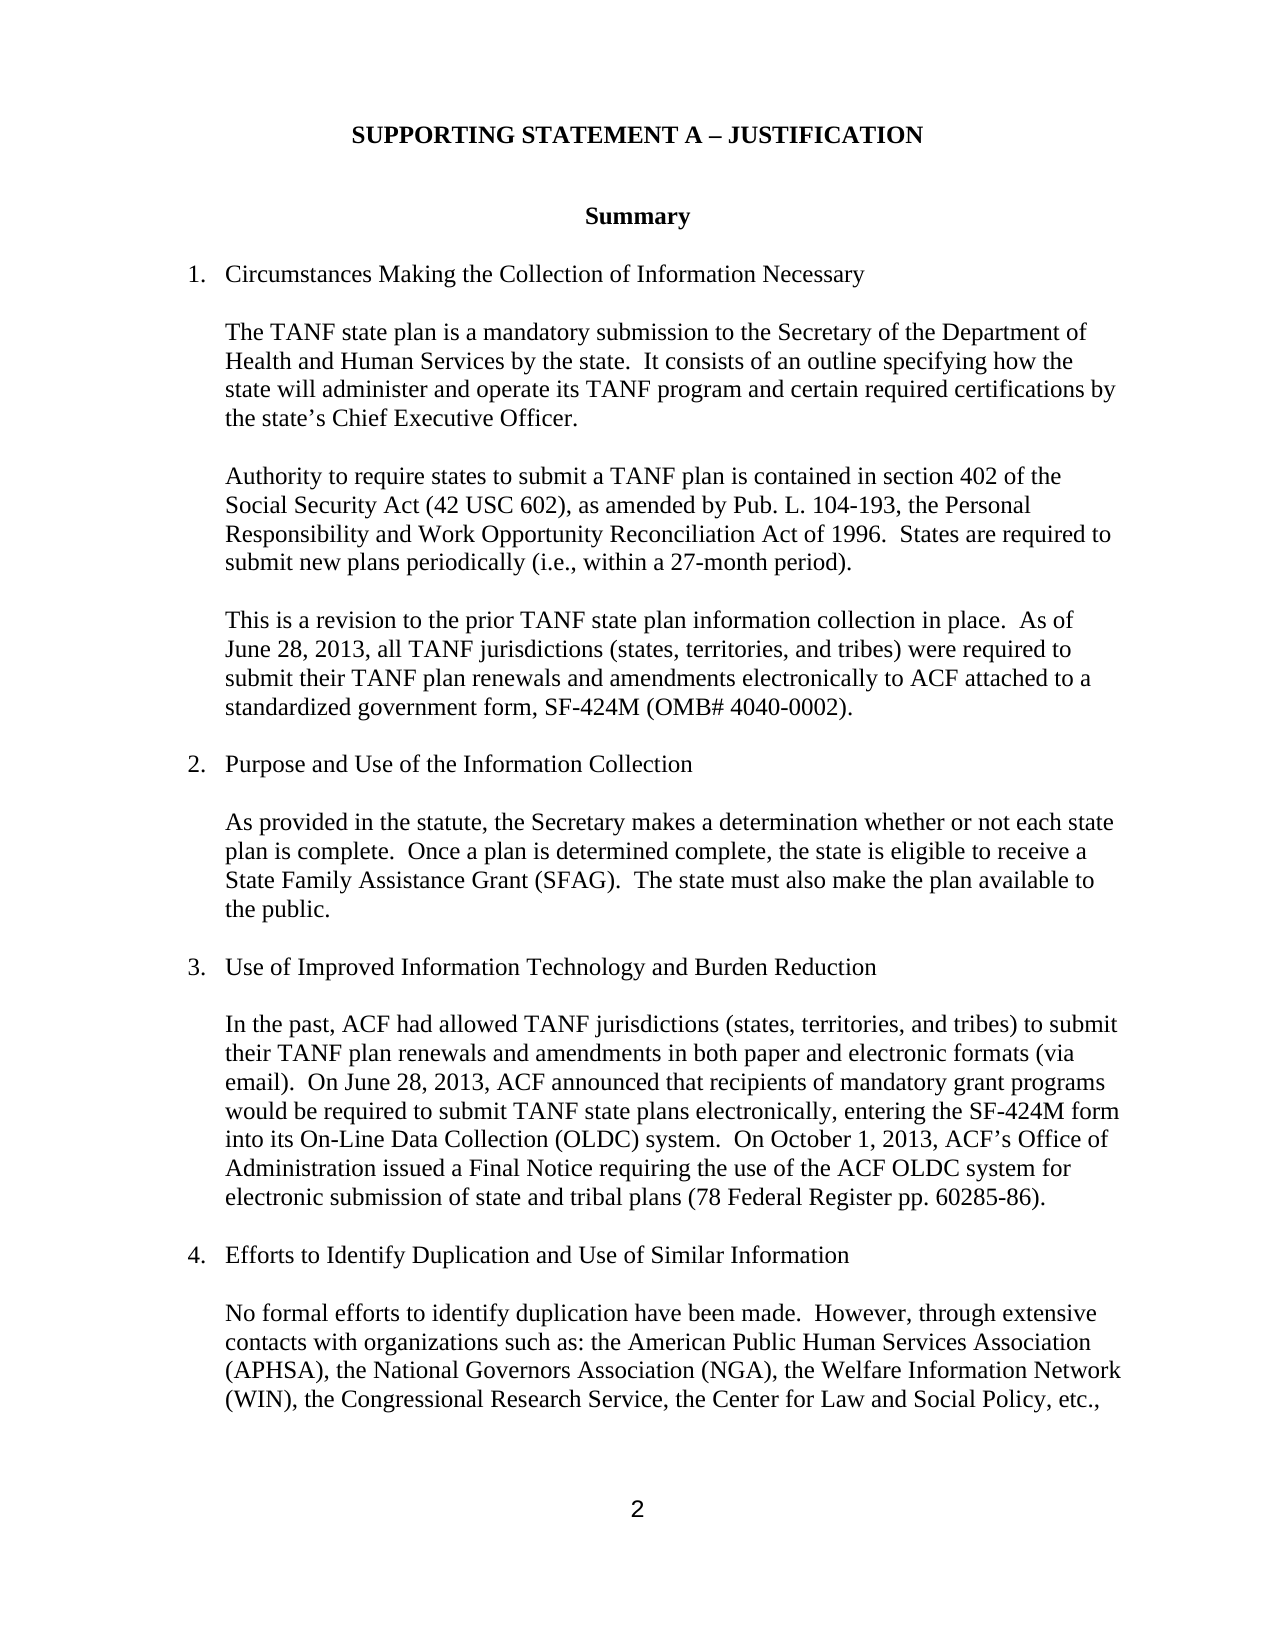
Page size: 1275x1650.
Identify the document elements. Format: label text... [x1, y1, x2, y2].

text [225, 1298, 1125, 1413]
list Efforts to Identify Duplication and Use of Similar Information [187, 1240, 1125, 1269]
text Summary [150, 201, 1125, 230]
text As provided in the statute, the Secretary makes a determination whether or not each state plan is complete. Once a plan is determined complete, the state is eligible to receive a State Family Assistance Grant (SFAG). The state must also make the plan available to the public. [225, 807, 1125, 922]
text The TANF state plan is a mandatory submission to the Secretary of the Department of Health and Human Services by the state. It consists of an outline specifying how the state will administer and operate its TANF program and certain required certifications by the state’s Chief Executive Officer. [225, 317, 1125, 432]
list Use of Improved Information Technology and Burden Reduction [187, 952, 1125, 980]
list Circumstances Making the Collection of Information Necessary [187, 259, 1125, 288]
list Purpose and Use of the Information Collection [187, 749, 1125, 778]
text SUPPORTING STATEMENT A – JUSTIFICATION [150, 120, 1125, 149]
text Authority to require states to submit a TANF plan is contained in section 402 of the Social Security Act (42 USC 602), as amended by Pub. L. 104-193, the Personal Responsibility and Work Opportunity Reconciliation Act of 1996. States are required to submit new plans periodically (i.e., within a 27-month period). [225, 461, 1125, 576]
text This is a revision to the prior TANF state plan information collection in place. As of June 28, 2013, all TANF jurisdictions (states, territories, and tribes) were required to submit their TANF plan renewals and amendments electronically to ACF attached to a standardized government form, SF-424M (OMB# 4040-0002). [225, 605, 1125, 720]
text In the past, ACF had allowed TANF jurisdictions (states, territories, and tribes) to submit their TANF plan renewals and amendments in both paper and electronic formats (via email). On June 28, 2013, ACF announced that recipients of mandatory grant programs would be required to submit TANF state plans electronically, entering the SF-424M form into its On-Line Data Collection (OLDC) system. On October 1, 2013, ACF’s Office of Administration issued a Final Notice requiring the use of the ACF OLDC system for electronic submission of state and tribal plans (78 Federal Register pp. 60285-86). [225, 1009, 1125, 1211]
